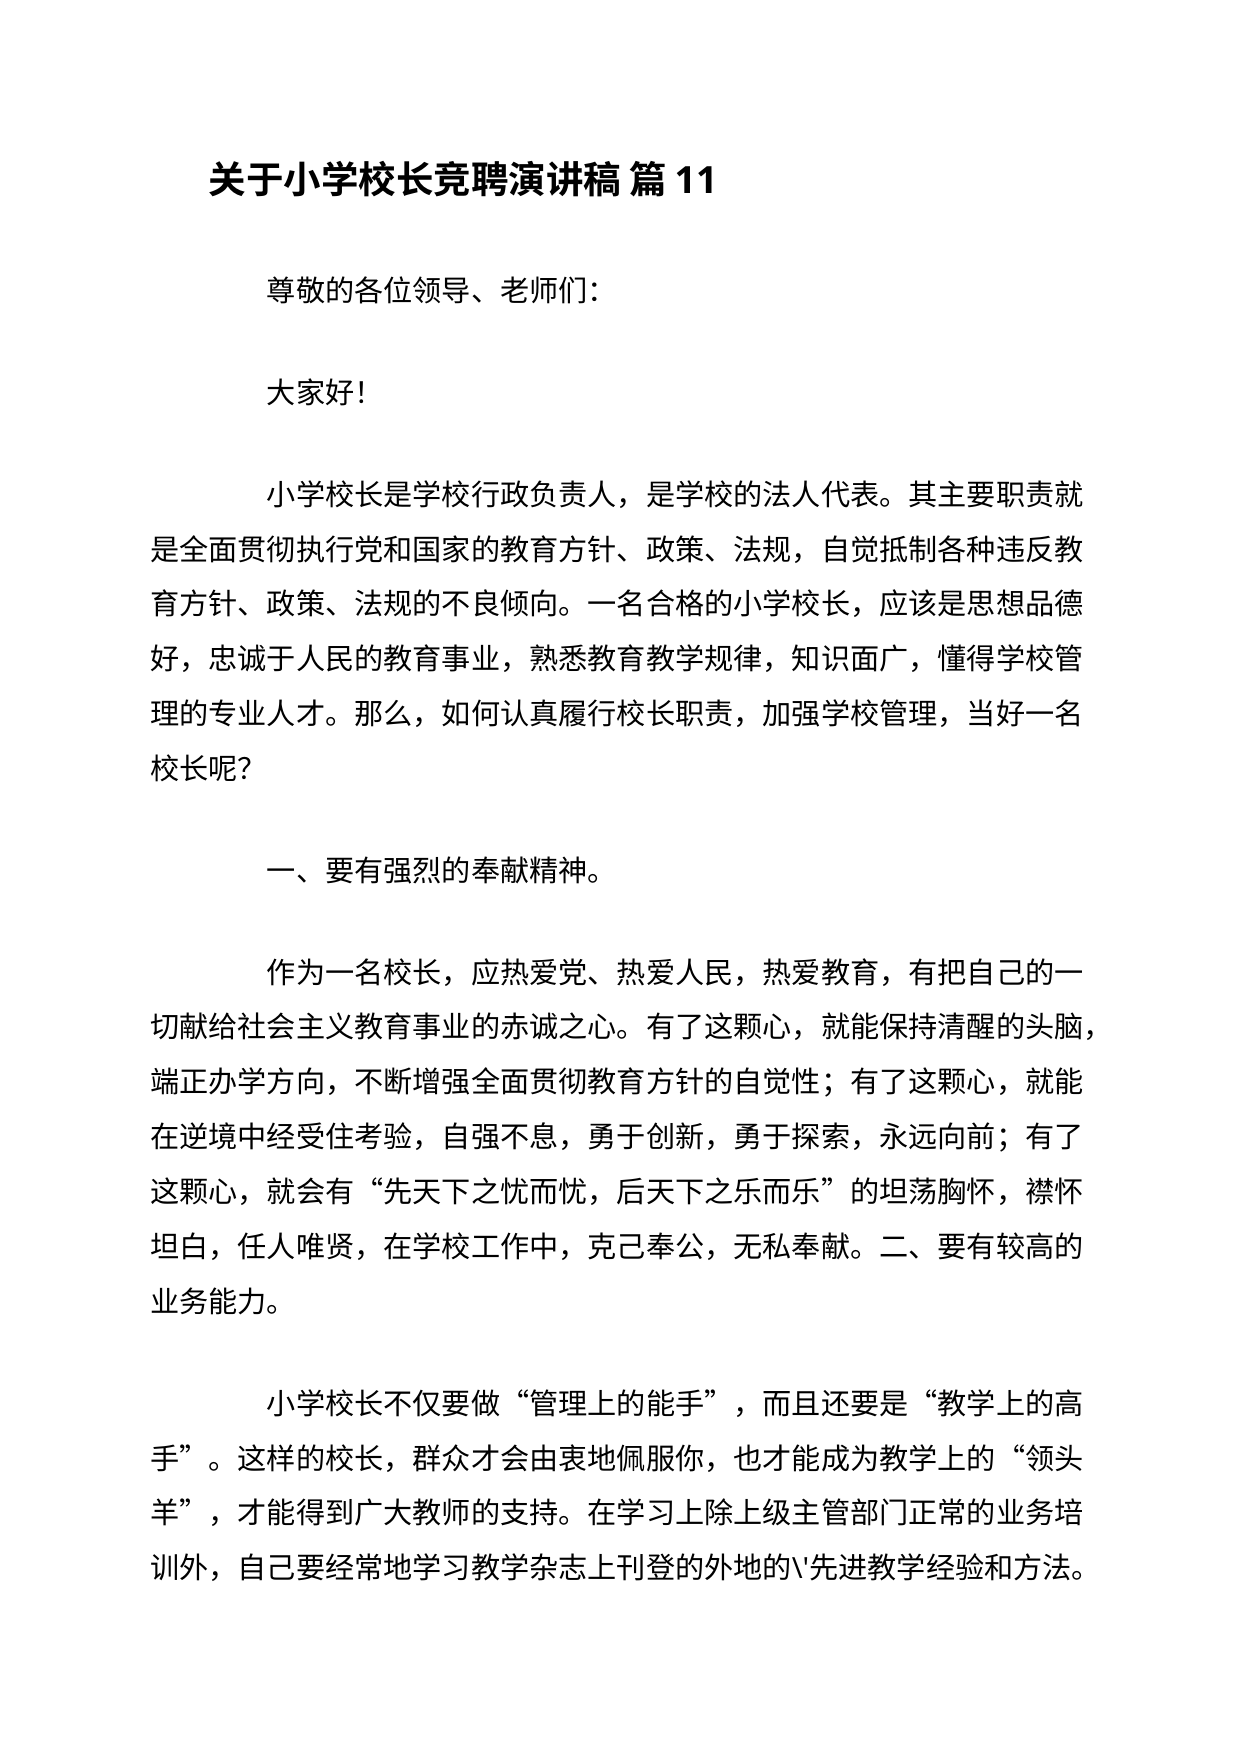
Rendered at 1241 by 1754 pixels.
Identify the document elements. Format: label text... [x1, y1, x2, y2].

text 大家好！ [150, 369, 1090, 412]
text 小学校长是学校行政负责人，是学校的法人代表。其主要职责就是全面贯彻执行党和国家的教育方针、政策、法规，自觉抵制各种违反教育方针、政策、法规的不良倾向。一名合格的小学校长，应该是思想品德好，忠诚于人民的教育事业，熟悉教育教学规律，知识面广，懂得学校管理的专业人才。那么，如何认真履行校长职责，加强学校管理，当好一名校长呢？ [150, 471, 1090, 788]
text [150, 1380, 1090, 1587]
text 一、要有强烈的奉献精神。 [150, 847, 1090, 890]
text 关于小学校长竞聘演讲稿 篇11 [150, 150, 1090, 204]
text 作为一名校长，应热爱党、热爱人民，热爱教育，有把自己的一切献给社会主义教育事业的赤诚之心。有了这颗心，就能保持清醒的头脑，端正办学方向，不断增强全面贯彻教育方针的自觉性；有了这颗心，就能在逆境中经受住考验，自强不息，勇于创新，勇于探索，永远向前；有了这颗心，就会有“先天下之忧而忧，后天下之乐而乐”的坦荡胸怀，襟怀坦白，任人唯贤，在学校工作中，克己奉公，无私奉献。二、要有较高的业务能力。 [150, 949, 1090, 1321]
text 尊敬的各位领导、老师们： [150, 268, 1090, 310]
